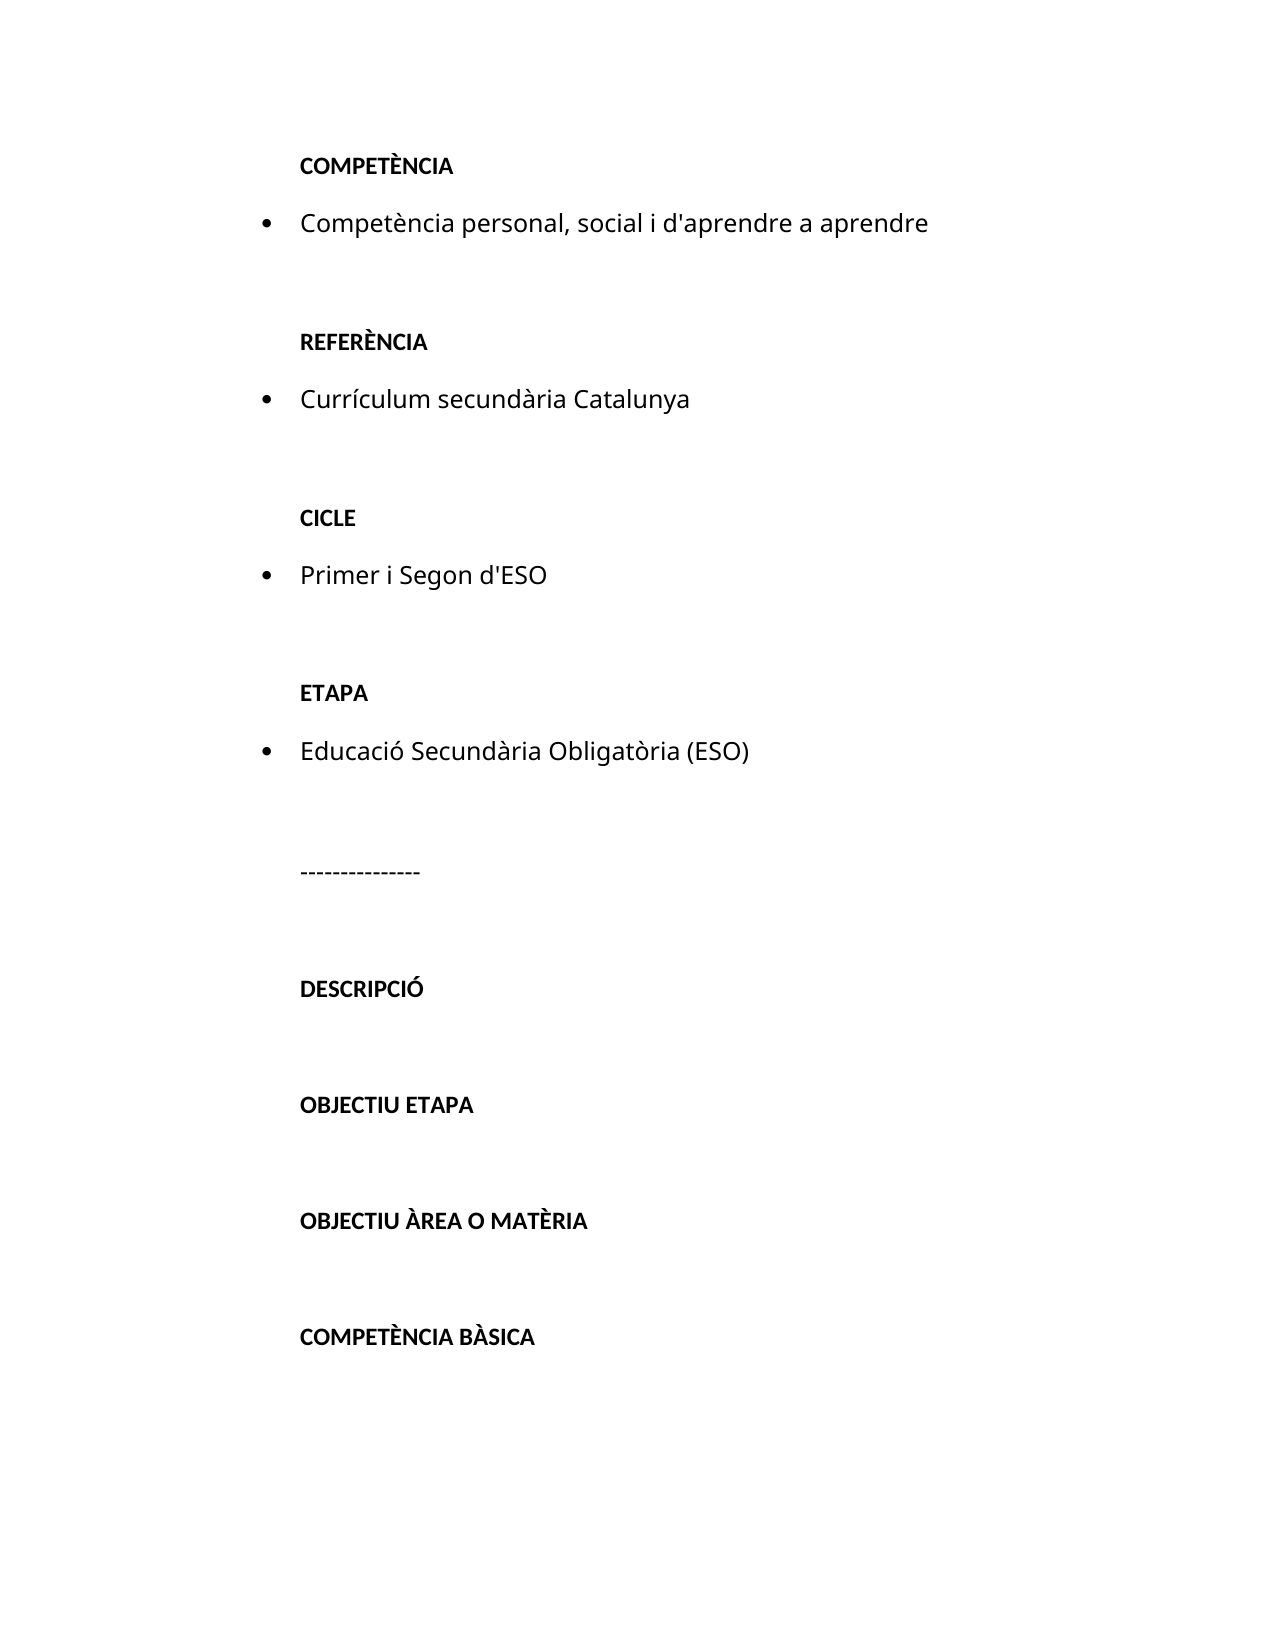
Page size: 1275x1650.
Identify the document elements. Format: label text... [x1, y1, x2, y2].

list Currículum secundària Catalunya [262, 382, 1087, 416]
subtitle OBJECTIU ETAPA [300, 1089, 1087, 1120]
subtitle COMPETÈNCIA [300, 150, 1087, 181]
subtitle COMPETÈNCIA BÀSICA [300, 1321, 1087, 1351]
list Competència personal, social i d'aprendre a aprendre [262, 206, 1087, 240]
subtitle REFERÈNCIA [300, 326, 1087, 356]
text --------------- [300, 853, 1087, 887]
subtitle CICLE [300, 502, 1087, 532]
subtitle OBJECTIU ÀREA O MATÈRIA [300, 1205, 1087, 1236]
subtitle ETAPA [300, 677, 1087, 708]
list Educació Secundària Obligatòria (ESO) [262, 733, 1087, 767]
subtitle DESCRIPCIÓ [300, 973, 1087, 1004]
list Primer i Segon d'ESO [262, 557, 1087, 592]
